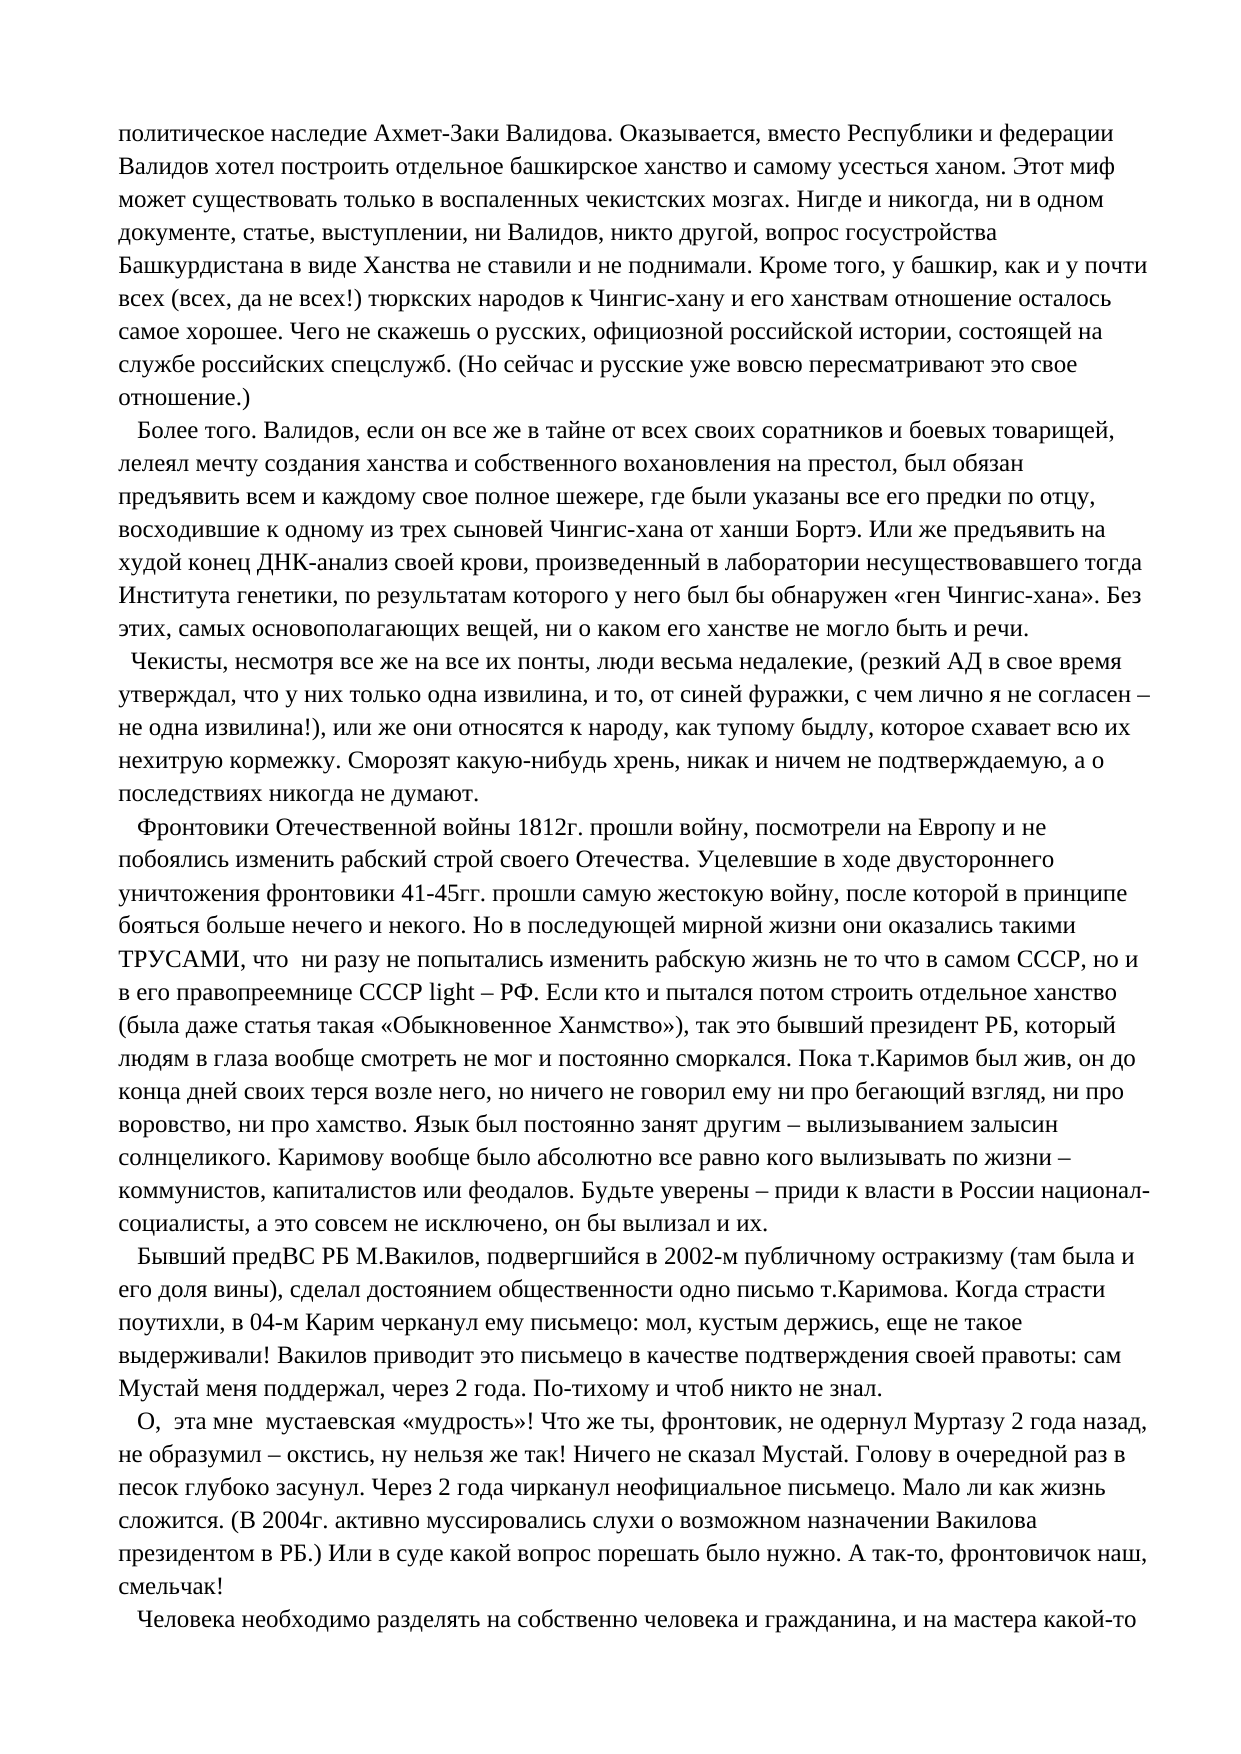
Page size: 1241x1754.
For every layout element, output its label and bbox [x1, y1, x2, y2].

text [118, 118, 1152, 1633]
